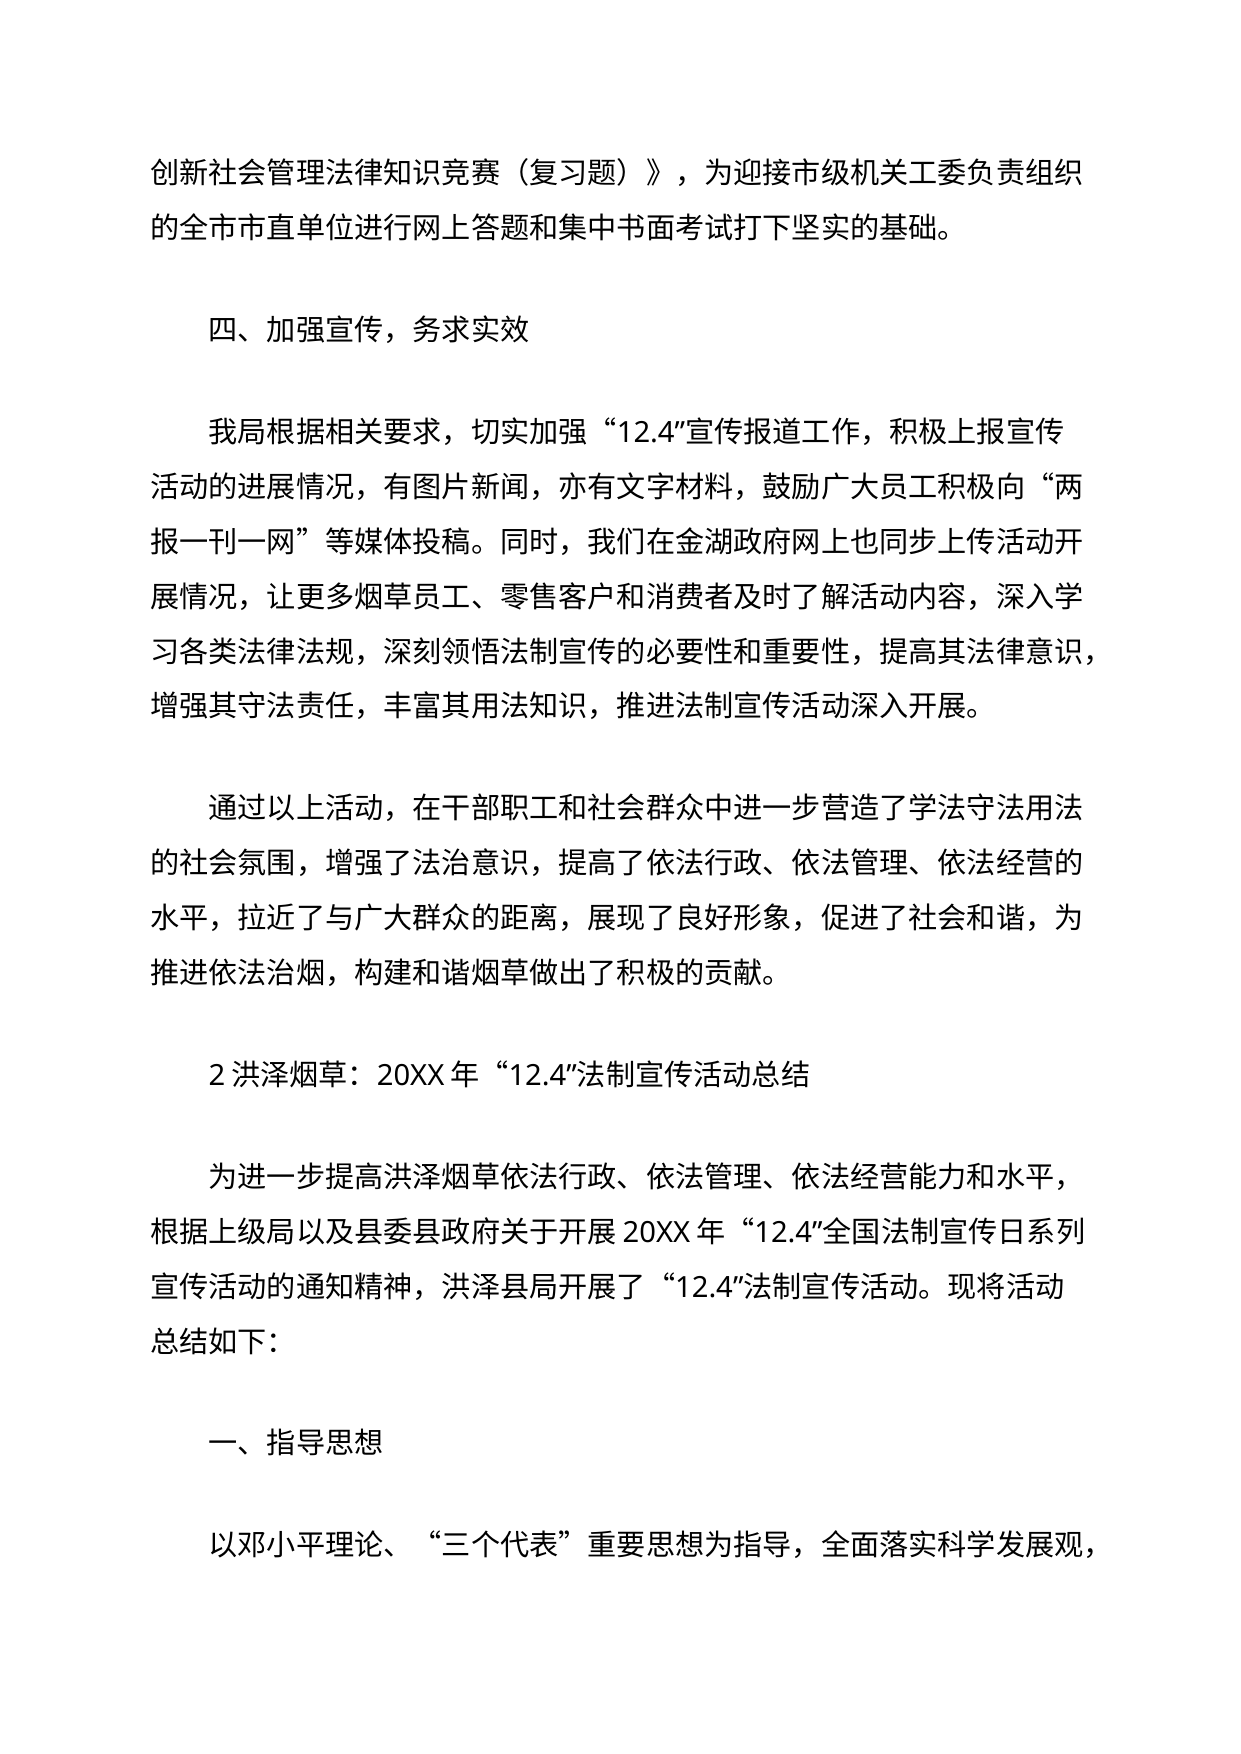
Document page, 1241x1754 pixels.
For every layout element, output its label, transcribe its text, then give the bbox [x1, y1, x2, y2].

text 为进一步提高洪泽烟草依法行政、依法管理、依法经营能力和水平，根据上级局以及县委县政府关于开展20XX年“12.4”全国法制宣传日系列宣传活动的通知精神，洪泽县局开展了“12.4”法制宣传活动。现将活动总结如下： [150, 1153, 1090, 1360]
text 通过以上活动，在干部职工和社会群众中进一步营造了学法守法用法的社会氛围，增强了法治意识，提高了依法行政、依法管理、依法经营的水平，拉近了与广大群众的距离，展现了良好形象，促进了社会和谐，为推进依法治烟，构建和谐烟草做出了积极的贡献。 [150, 785, 1090, 992]
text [150, 150, 1090, 247]
text 2洪泽烟草：20XX年“12.4”法制宣传活动总结 [150, 1051, 1090, 1094]
text 四、加强宣传，务求实效 [150, 307, 1090, 349]
text 一、指导思想 [150, 1420, 1090, 1462]
text 我局根据相关要求，切实加强“12.4”宣传报道工作，积极上报宣传活动的进展情况，有图片新闻，亦有文字材料，鼓励广大员工积极向“两报一刊一网”等媒体投稿。同时，我们在金湖政府网上也同步上传活动开展情况，让更多烟草员工、零售客户和消费者及时了解活动内容，深入学习各类法律法规，深刻领悟法制宣传的必要性和重要性，提高其法律意识，增强其守法责任，丰富其用法知识，推进法制宣传活动深入开展。 [150, 408, 1090, 725]
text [150, 1522, 1090, 1564]
